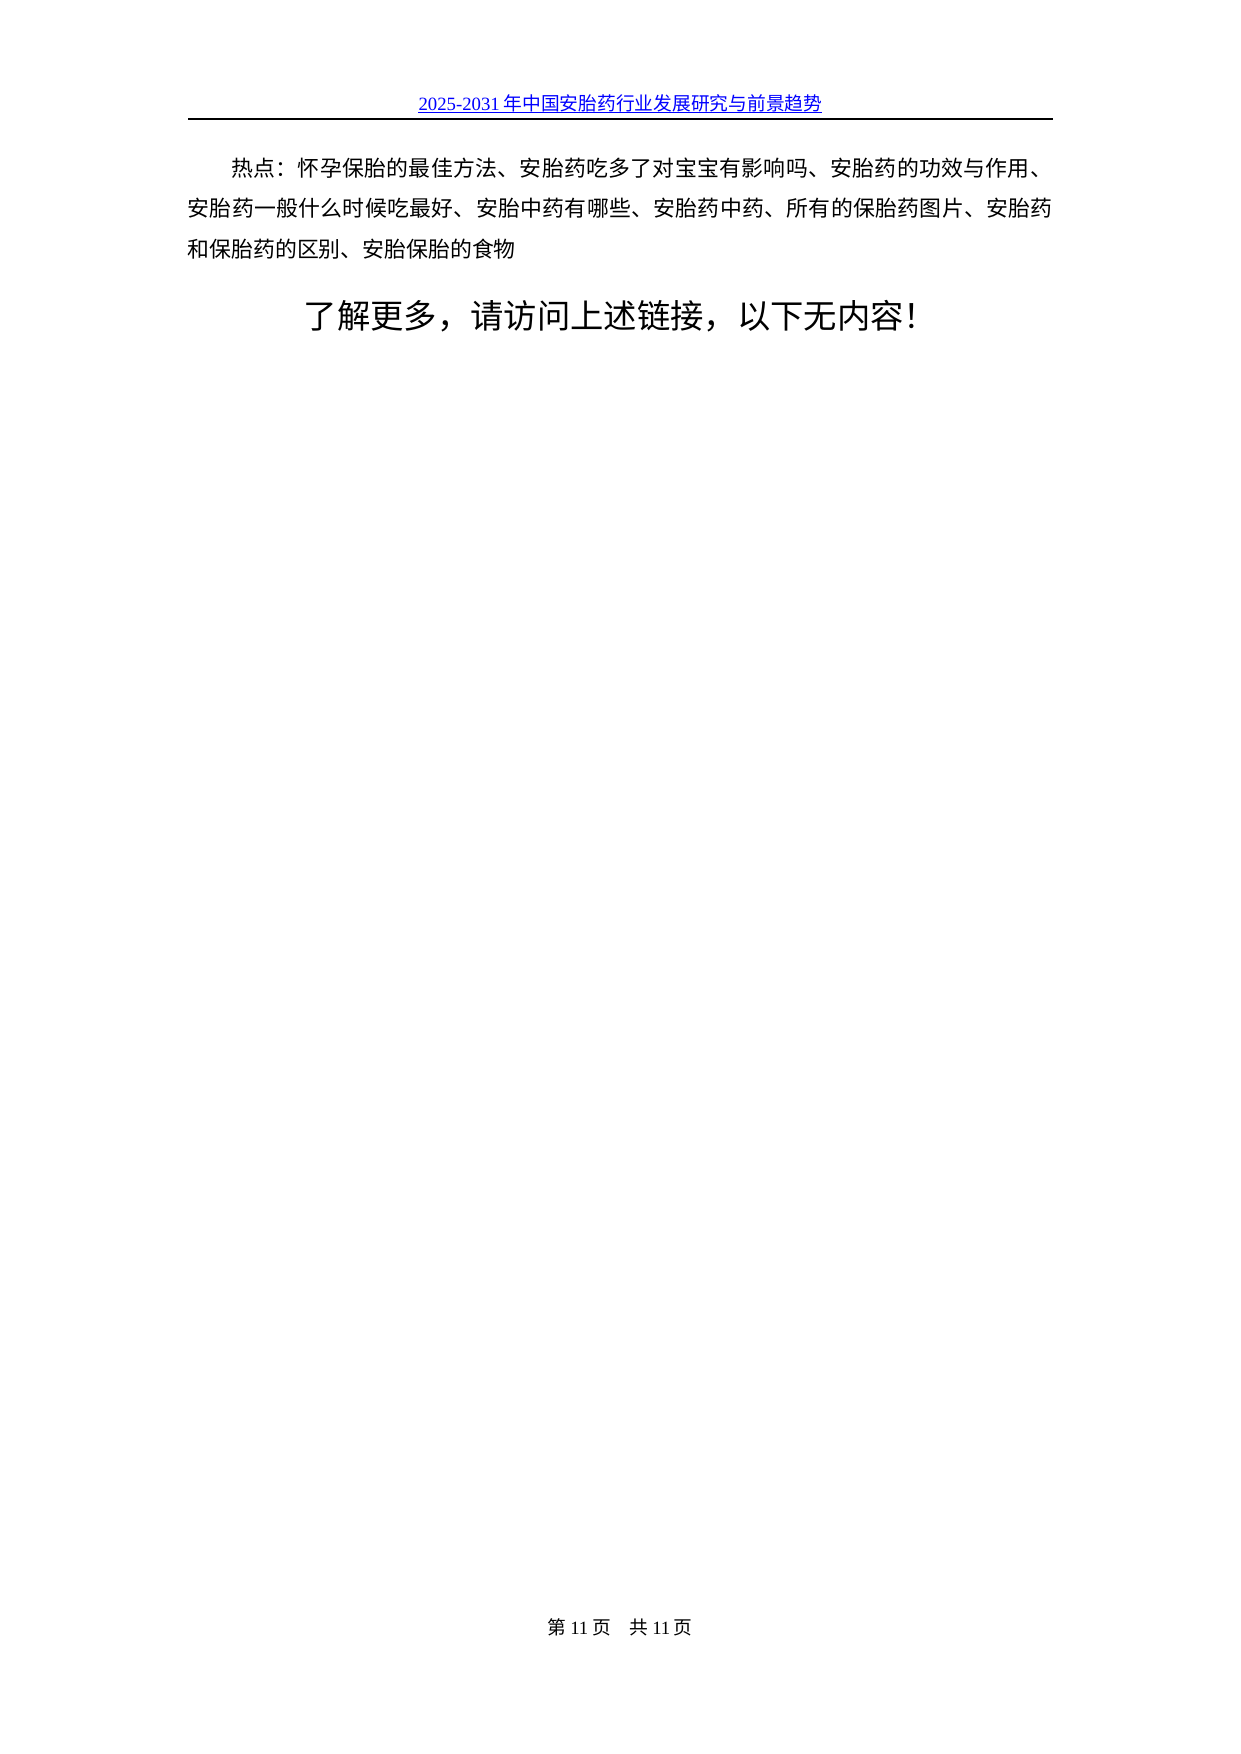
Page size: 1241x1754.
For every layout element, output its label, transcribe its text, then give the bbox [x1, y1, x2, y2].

text 热点：怀孕保胎的最佳方法、安胎药吃多了对宝宝有影响吗、安胎药的功效与作用、安胎药一般什么时候吃最好、安胎中药有哪些、安胎药中药、所有的保胎药图片、安胎药和保胎药的区别、安胎保胎的食物 [187, 150, 1053, 264]
title 了解更多，请访问上述链接，以下无内容！ [187, 282, 1053, 347]
